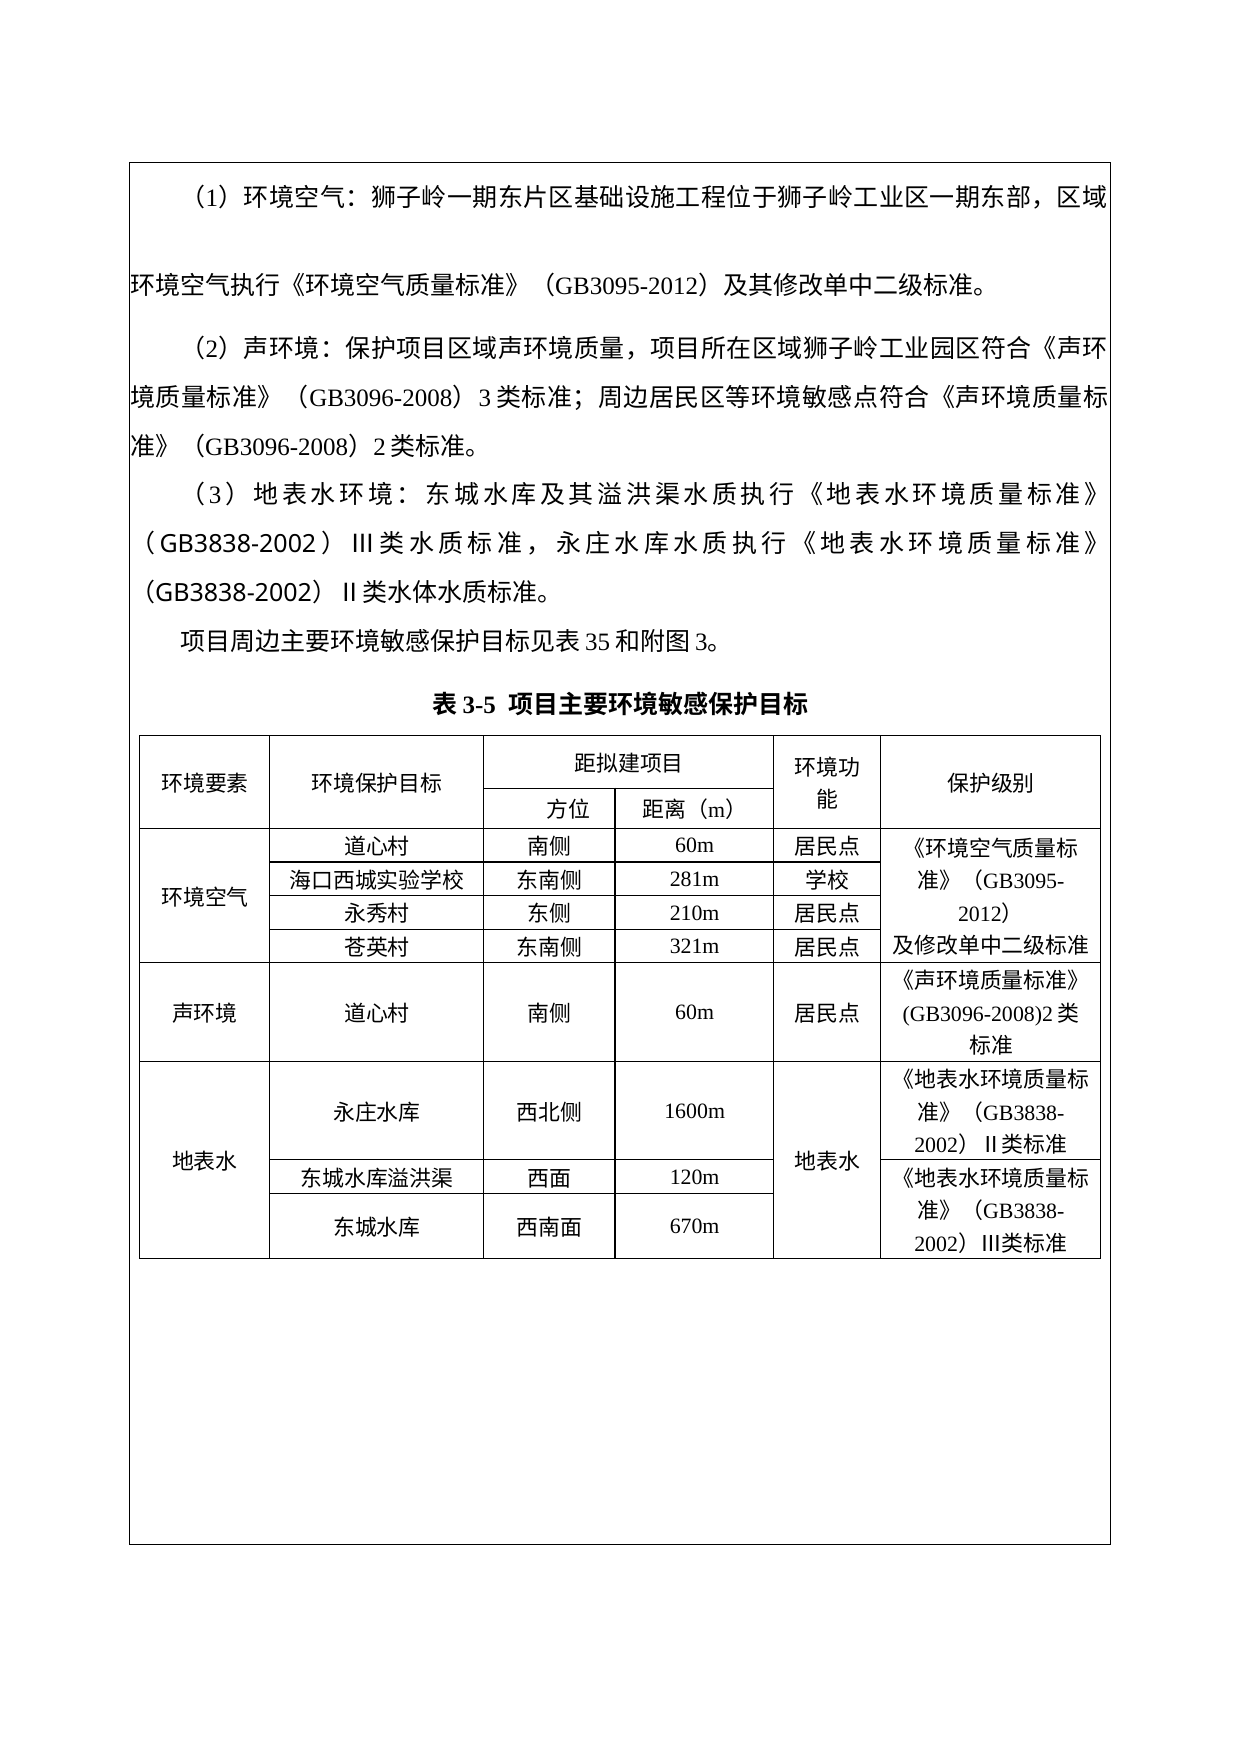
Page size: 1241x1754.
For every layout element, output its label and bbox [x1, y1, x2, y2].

table_header [130, 163, 1110, 1543]
